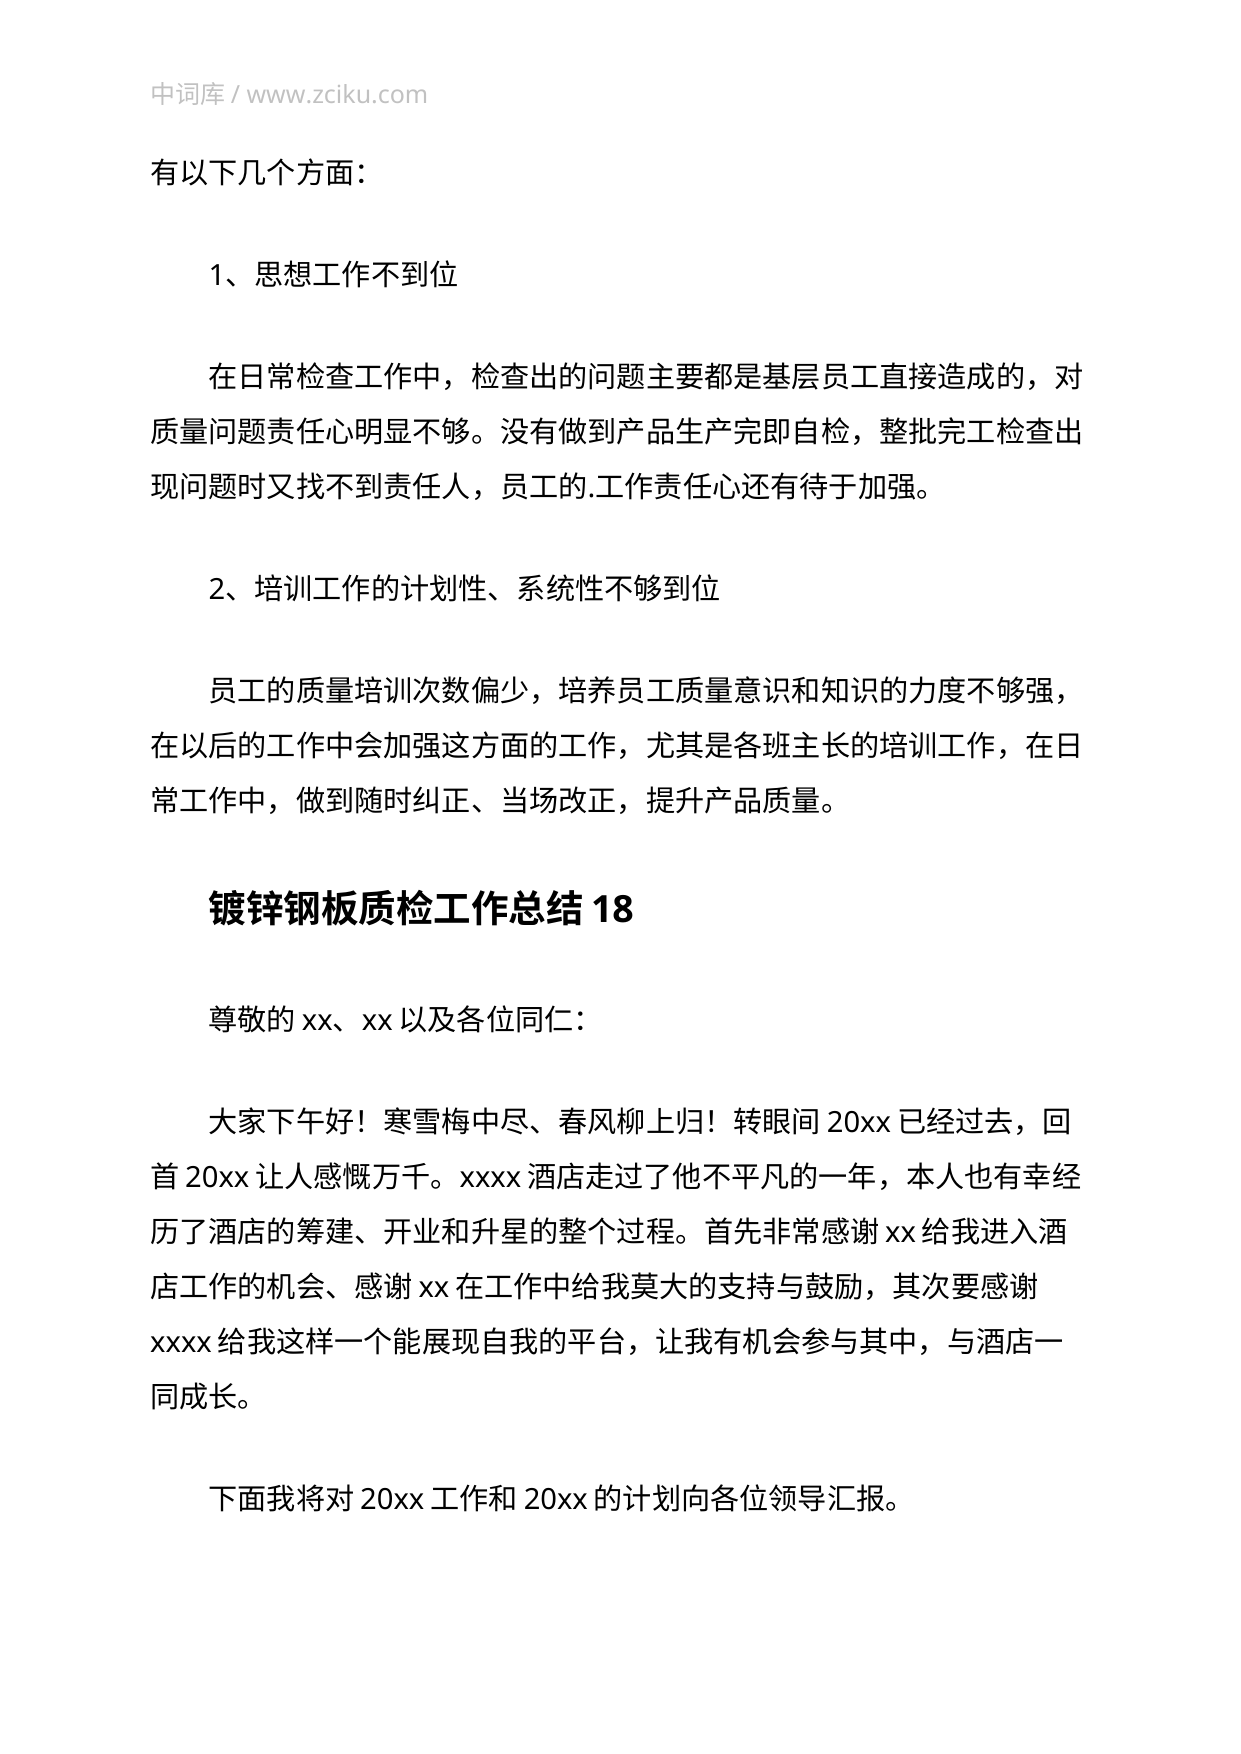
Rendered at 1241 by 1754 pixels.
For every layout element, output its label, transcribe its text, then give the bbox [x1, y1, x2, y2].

text 镀锌钢板质检工作总结18 [150, 879, 1090, 933]
text 员工的质量培训次数偏少，培养员工质量意识和知识的力度不够强，在以后的工作中会加强这方面的工作，尤其是各班主长的培训工作，在日常工作中，做到随时纠正、当场改正，提升产品质量。 [150, 667, 1090, 819]
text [150, 150, 1090, 192]
text 下面我将对20xx工作和20xx的计划向各位领导汇报。 [150, 1475, 1090, 1518]
text 尊敬的xx、xx以及各位同仁： [150, 997, 1090, 1039]
text 1、思想工作不到位 [150, 252, 1090, 294]
text 在日常检查工作中，检查出的问题主要都是基层员工直接造成的，对质量问题责任心明显不够。没有做到产品生产完即自检，整批完工检查出现问题时又找不到责任人，员工的.工作责任心还有待于加强。 [150, 354, 1090, 506]
text 大家下午好！寒雪梅中尽、春风柳上归！转眼间20xx已经过去，回首20xx让人感慨万千。xxxx酒店走过了他不平凡的一年，本人也有幸经历了酒店的筹建、开业和升星的整个过程。首先非常感谢xx给我进入酒店工作的机会、感谢xx在工作中给我莫大的支持与鼓励，其次要感谢xxxx给我这样一个能展现自我的平台，让我有机会参与其中，与酒店一同成长。 [150, 1099, 1090, 1416]
text 2、培训工作的计划性、系统性不够到位 [150, 566, 1090, 608]
